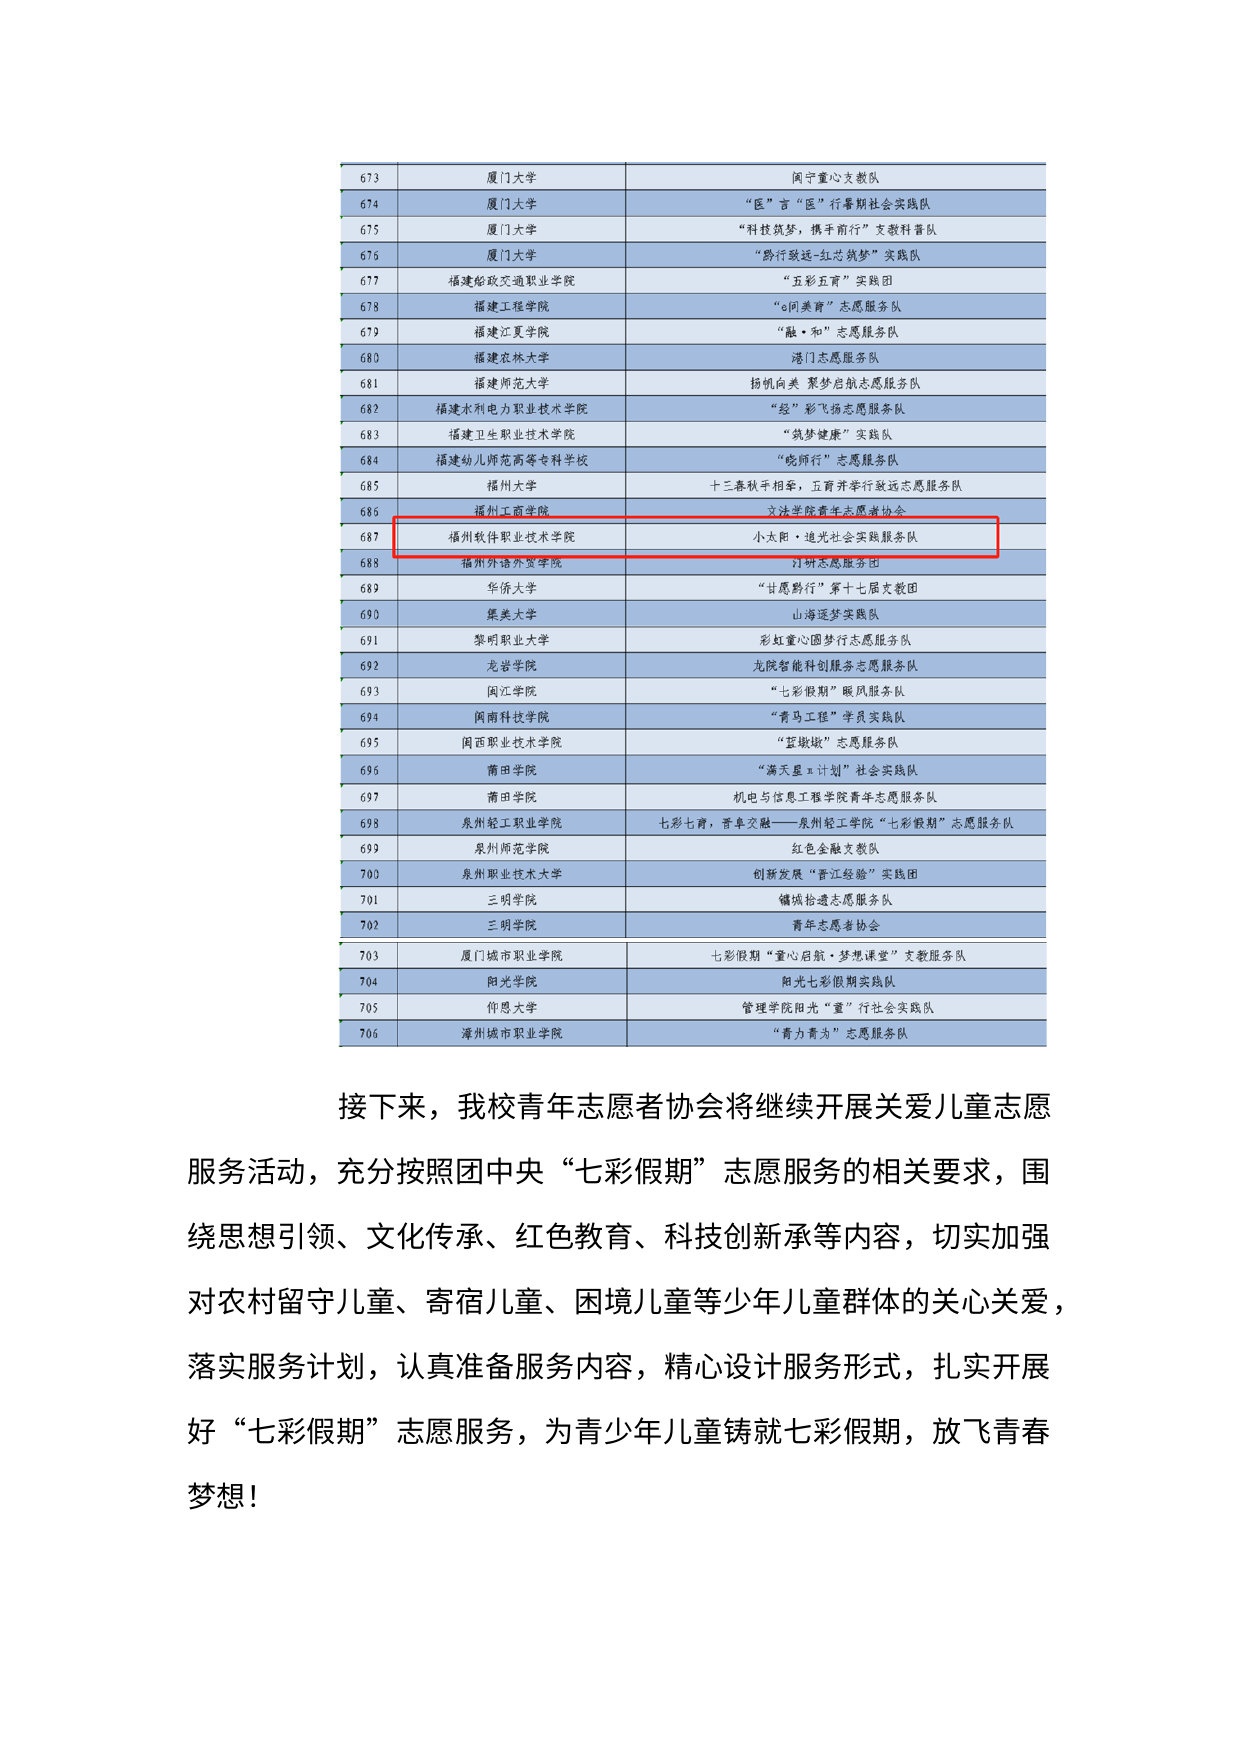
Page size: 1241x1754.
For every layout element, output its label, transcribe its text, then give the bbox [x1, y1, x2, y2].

picture [338, 942, 1047, 1047]
text 接下来，我校青年志愿者协会将继续开展关爱儿童志愿服务活动，充分按照团中央“七彩假期”志愿服务的相关要求，围绕思想引领、文化传承、红色教育、科技创新承等内容，切实加强对农村留守儿童、寄宿儿童、困境儿童等少年儿童群体的关心关爱，落实服务计划，认真准备服务内容，精心设计服务形式，扎实开展好“七彩假期”志愿服务，为青少年儿童铸就七彩假期，放飞青春梦想！ [187, 1072, 1053, 1527]
picture [338, 162, 1047, 938]
